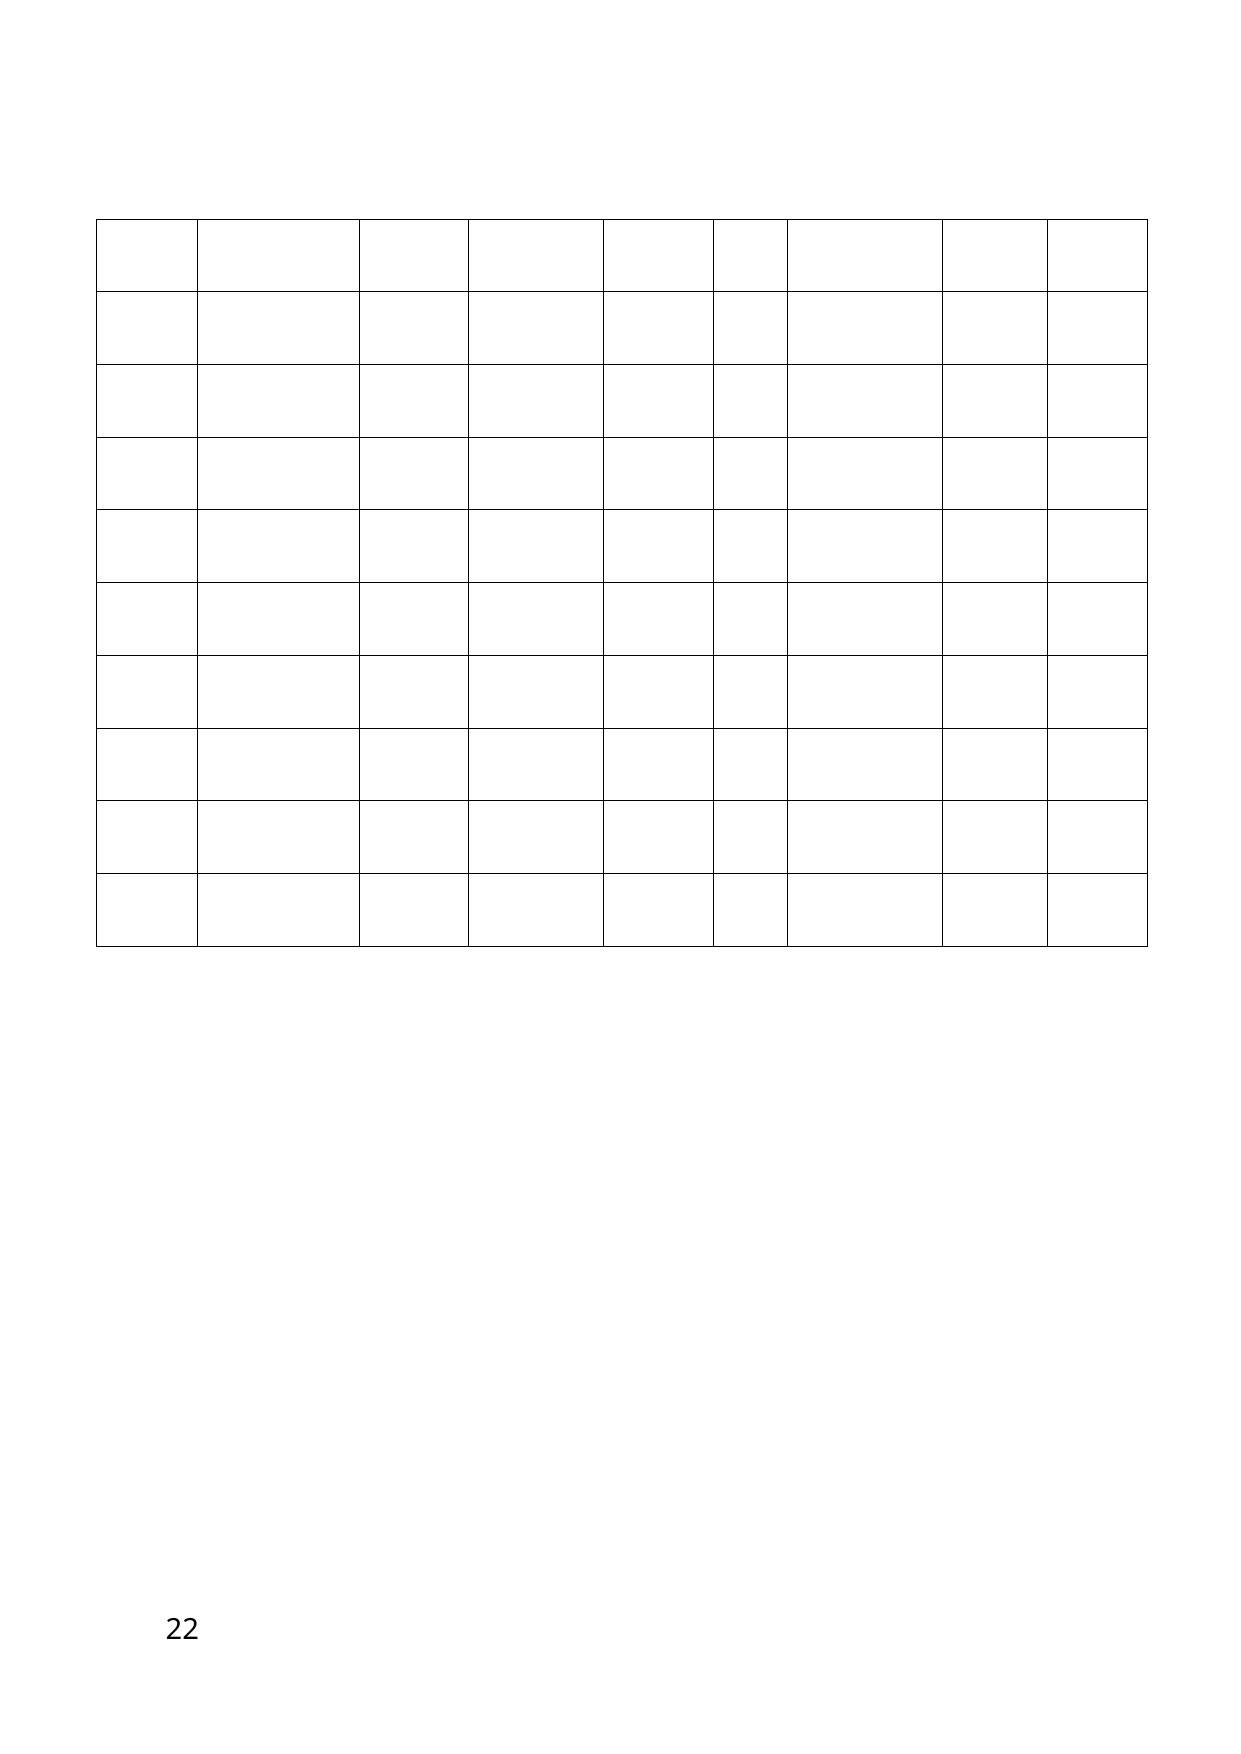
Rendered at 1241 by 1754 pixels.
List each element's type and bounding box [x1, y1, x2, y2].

table_cell [788, 438, 942, 509]
table_cell [604, 510, 713, 582]
table_cell [714, 874, 787, 946]
table_cell [788, 729, 942, 800]
table_cell [198, 365, 359, 437]
table_cell [604, 292, 713, 364]
table_cell [198, 801, 359, 873]
table_cell [714, 656, 787, 727]
table_cell [1048, 292, 1147, 364]
table_cell [714, 438, 787, 509]
table_cell [943, 583, 1047, 655]
table_cell [1048, 365, 1147, 437]
table_cell [97, 801, 197, 873]
table_cell [469, 292, 603, 364]
table_cell [943, 220, 1047, 291]
table_cell [714, 583, 787, 655]
table_cell [97, 874, 197, 946]
table_cell [97, 656, 197, 727]
table_cell [360, 510, 468, 582]
table_cell [604, 801, 713, 873]
table_cell [198, 729, 359, 800]
table_cell [1048, 656, 1147, 727]
table_cell [360, 874, 468, 946]
table_cell [604, 656, 713, 727]
table_cell [1048, 220, 1147, 291]
table_cell [604, 220, 713, 291]
table_cell [943, 510, 1047, 582]
table_cell [469, 729, 603, 800]
table_cell [1048, 874, 1147, 946]
table_cell [714, 801, 787, 873]
table_cell [788, 801, 942, 873]
table_cell [604, 365, 713, 437]
table_cell [360, 438, 468, 509]
table_cell [714, 510, 787, 582]
table_cell [360, 729, 468, 800]
table_cell [714, 292, 787, 364]
table_cell [943, 438, 1047, 509]
table_cell [604, 583, 713, 655]
table_cell [943, 801, 1047, 873]
table_cell [198, 292, 359, 364]
table_cell [469, 220, 603, 291]
table_cell [360, 365, 468, 437]
table_cell [469, 874, 603, 946]
table_cell [788, 292, 942, 364]
table_cell [714, 220, 787, 291]
table_cell [788, 365, 942, 437]
table_cell [714, 365, 787, 437]
table_cell [943, 729, 1047, 800]
table_cell [943, 874, 1047, 946]
table_cell [360, 583, 468, 655]
table_cell [97, 729, 197, 800]
table_cell [1048, 801, 1147, 873]
table_cell [97, 510, 197, 582]
table_cell [198, 874, 359, 946]
table_cell [604, 438, 713, 509]
table_cell [360, 220, 468, 291]
table_cell [360, 656, 468, 727]
table_cell [360, 292, 468, 364]
table_cell [714, 729, 787, 800]
table_cell [788, 874, 942, 946]
table_cell [97, 365, 197, 437]
table_cell [469, 583, 603, 655]
table_cell [943, 656, 1047, 727]
table_cell [97, 220, 197, 291]
table_cell [788, 583, 942, 655]
table_cell [469, 801, 603, 873]
table_cell [97, 292, 197, 364]
table_cell [788, 220, 942, 291]
table_cell [943, 365, 1047, 437]
table_cell [198, 220, 359, 291]
table_cell [1048, 729, 1147, 800]
table_cell [198, 438, 359, 509]
table_cell [788, 510, 942, 582]
table_cell [469, 438, 603, 509]
table_cell [198, 510, 359, 582]
table_cell [97, 438, 197, 509]
table_cell [469, 510, 603, 582]
table_cell [360, 801, 468, 873]
table_cell [198, 656, 359, 727]
table_cell [1048, 583, 1147, 655]
table_cell [604, 874, 713, 946]
table_cell [604, 729, 713, 800]
table_cell [788, 656, 942, 727]
table_cell [1048, 438, 1147, 509]
table_cell [97, 583, 197, 655]
table_cell [198, 583, 359, 655]
table_cell [469, 365, 603, 437]
table_cell [469, 656, 603, 727]
table_cell [1048, 510, 1147, 582]
table_cell [943, 292, 1047, 364]
